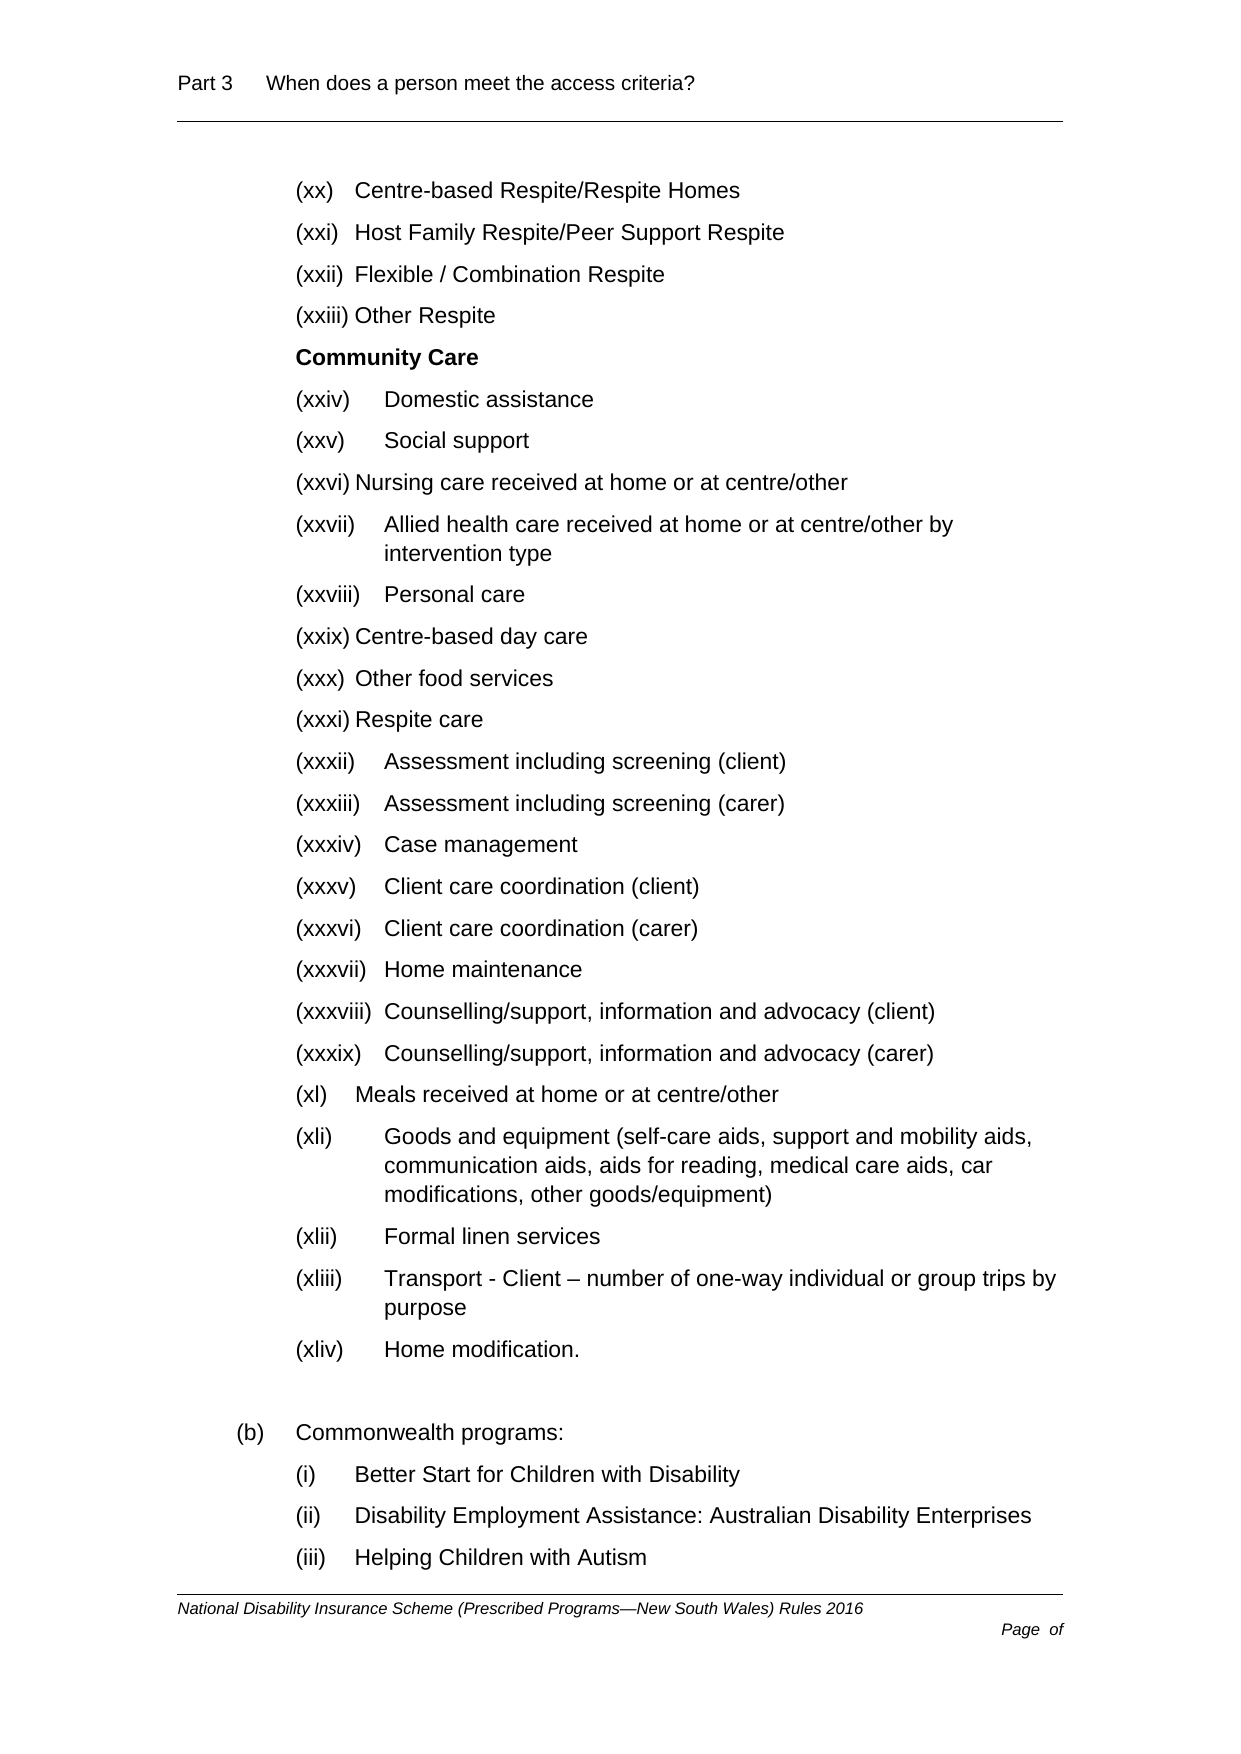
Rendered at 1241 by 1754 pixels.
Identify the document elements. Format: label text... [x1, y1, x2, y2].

list Meals received at home or at centre/other [295, 1078, 1063, 1108]
list Home maintenance [295, 953, 1063, 983]
list Better Start for Children with Disability [295, 1458, 1063, 1487]
list Other food services [295, 662, 1063, 691]
list Centre-based Respite/Respite Homes [295, 174, 1063, 203]
list Transport - Client – number of one-way individual or group trips by purpose [295, 1262, 1063, 1320]
list Centre-based day care [295, 620, 1063, 649]
list Allied health care received at home or at centre/other by intervention type [295, 508, 1063, 566]
list Respite care [295, 703, 1063, 733]
list Nursing care received at home or at centre/other [295, 466, 1063, 495]
list Assessment including screening (carer) [295, 787, 1063, 816]
list Disability Employment Assistance: Australian Disability Enterprises [295, 1499, 1063, 1528]
list Social support [295, 424, 1063, 453]
list Domestic assistance [295, 383, 1063, 412]
list Client care coordination (client) [295, 870, 1063, 899]
list Goods and equipment (self-care aids, support and mobility aids, communication aids, aids for reading, medical care aids, car modifications, other goods/equipment) [295, 1120, 1063, 1208]
list Formal linen services [295, 1220, 1063, 1249]
text Community Care [295, 341, 1063, 370]
list Helping Children with Autism [295, 1541, 1063, 1570]
list Flexible / Combination Respite [295, 258, 1063, 287]
text (b) Commonwealth programs: [177, 1416, 1063, 1445]
list Client care coordination (carer) [295, 912, 1063, 941]
list Counselling/support, information and advocacy (carer) [295, 1037, 1063, 1066]
list Assessment including screening (client) [295, 745, 1063, 774]
list Case management [295, 828, 1063, 858]
list Host Family Respite/Peer Support Respite [295, 216, 1063, 245]
list Other Respite [295, 299, 1063, 328]
list Counselling/support, information and advocacy (client) [295, 995, 1063, 1024]
list Personal care [295, 578, 1063, 608]
list Home modification. [295, 1333, 1063, 1362]
